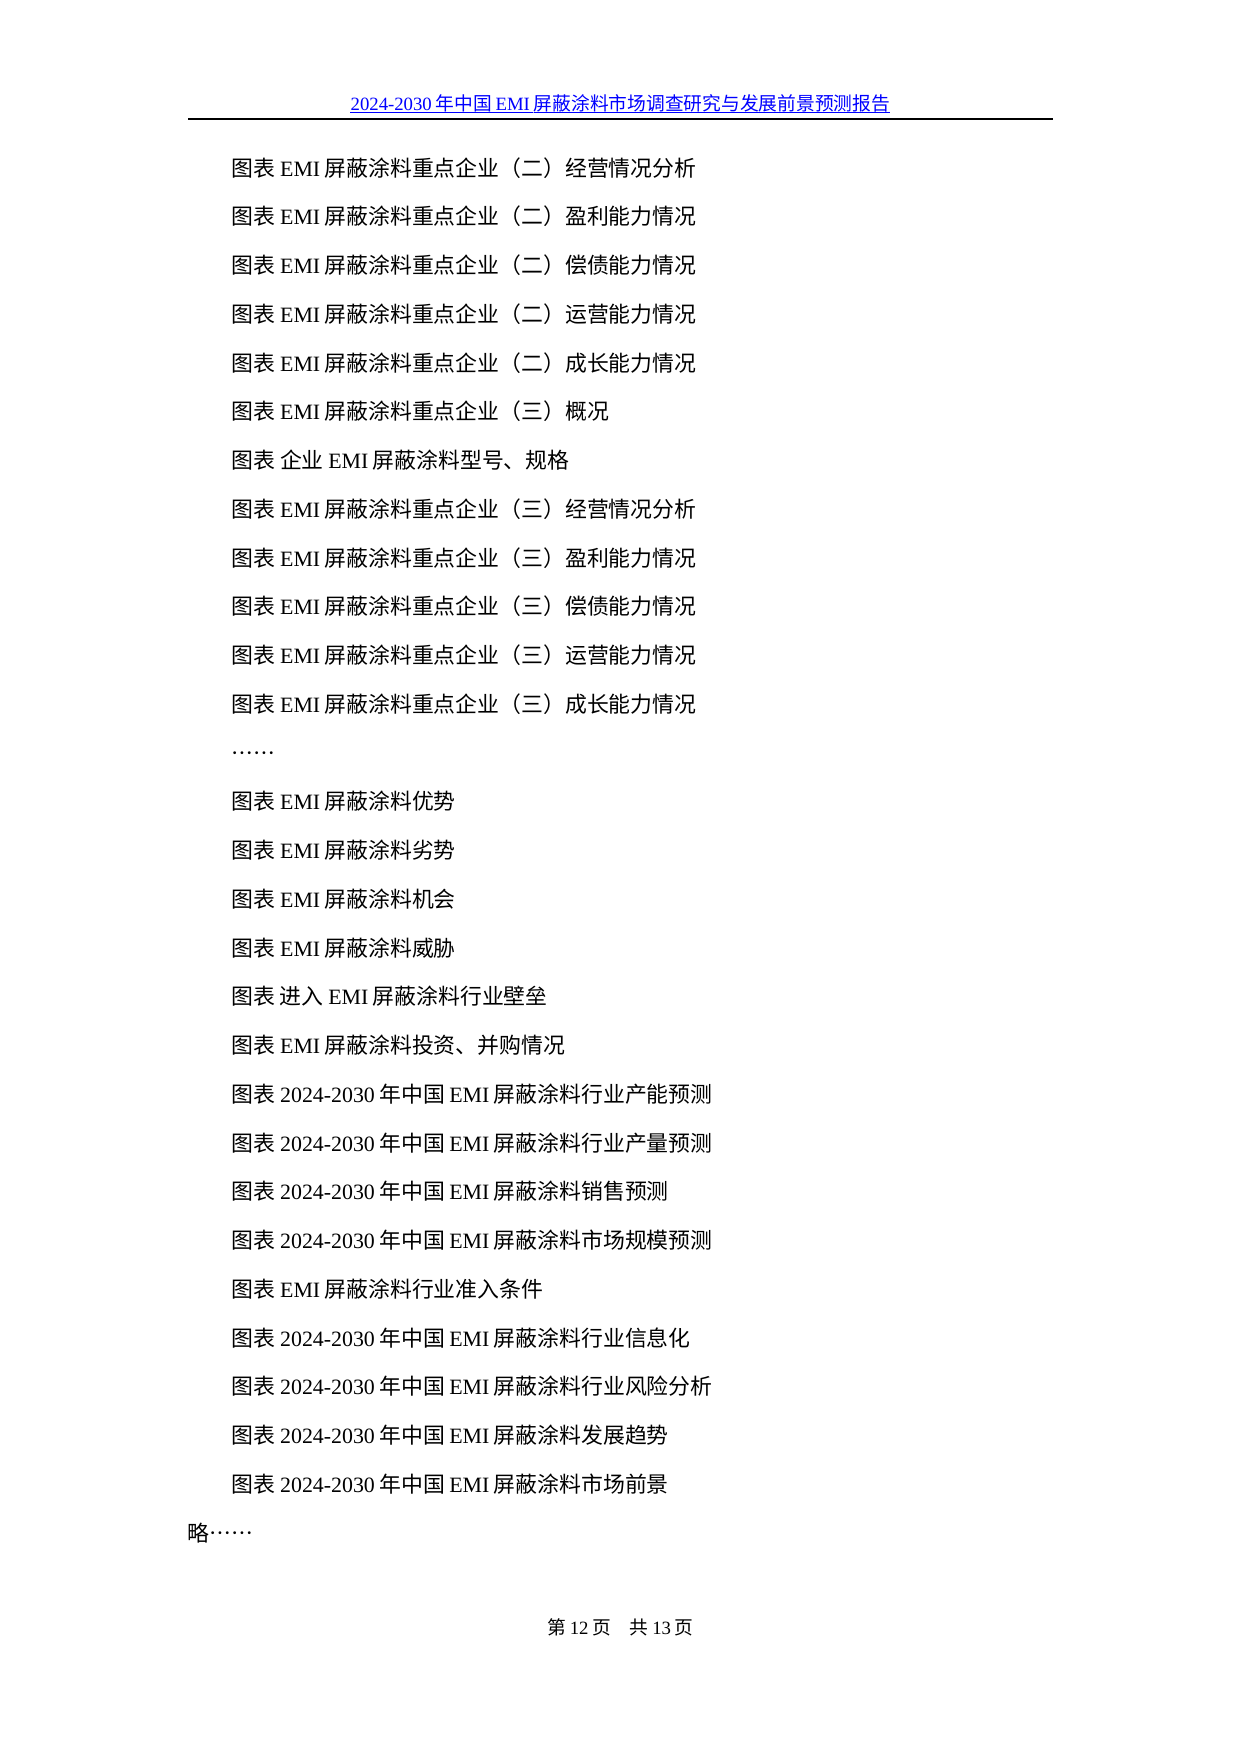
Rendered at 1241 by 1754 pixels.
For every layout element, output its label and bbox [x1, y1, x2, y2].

text [187, 150, 1053, 1548]
